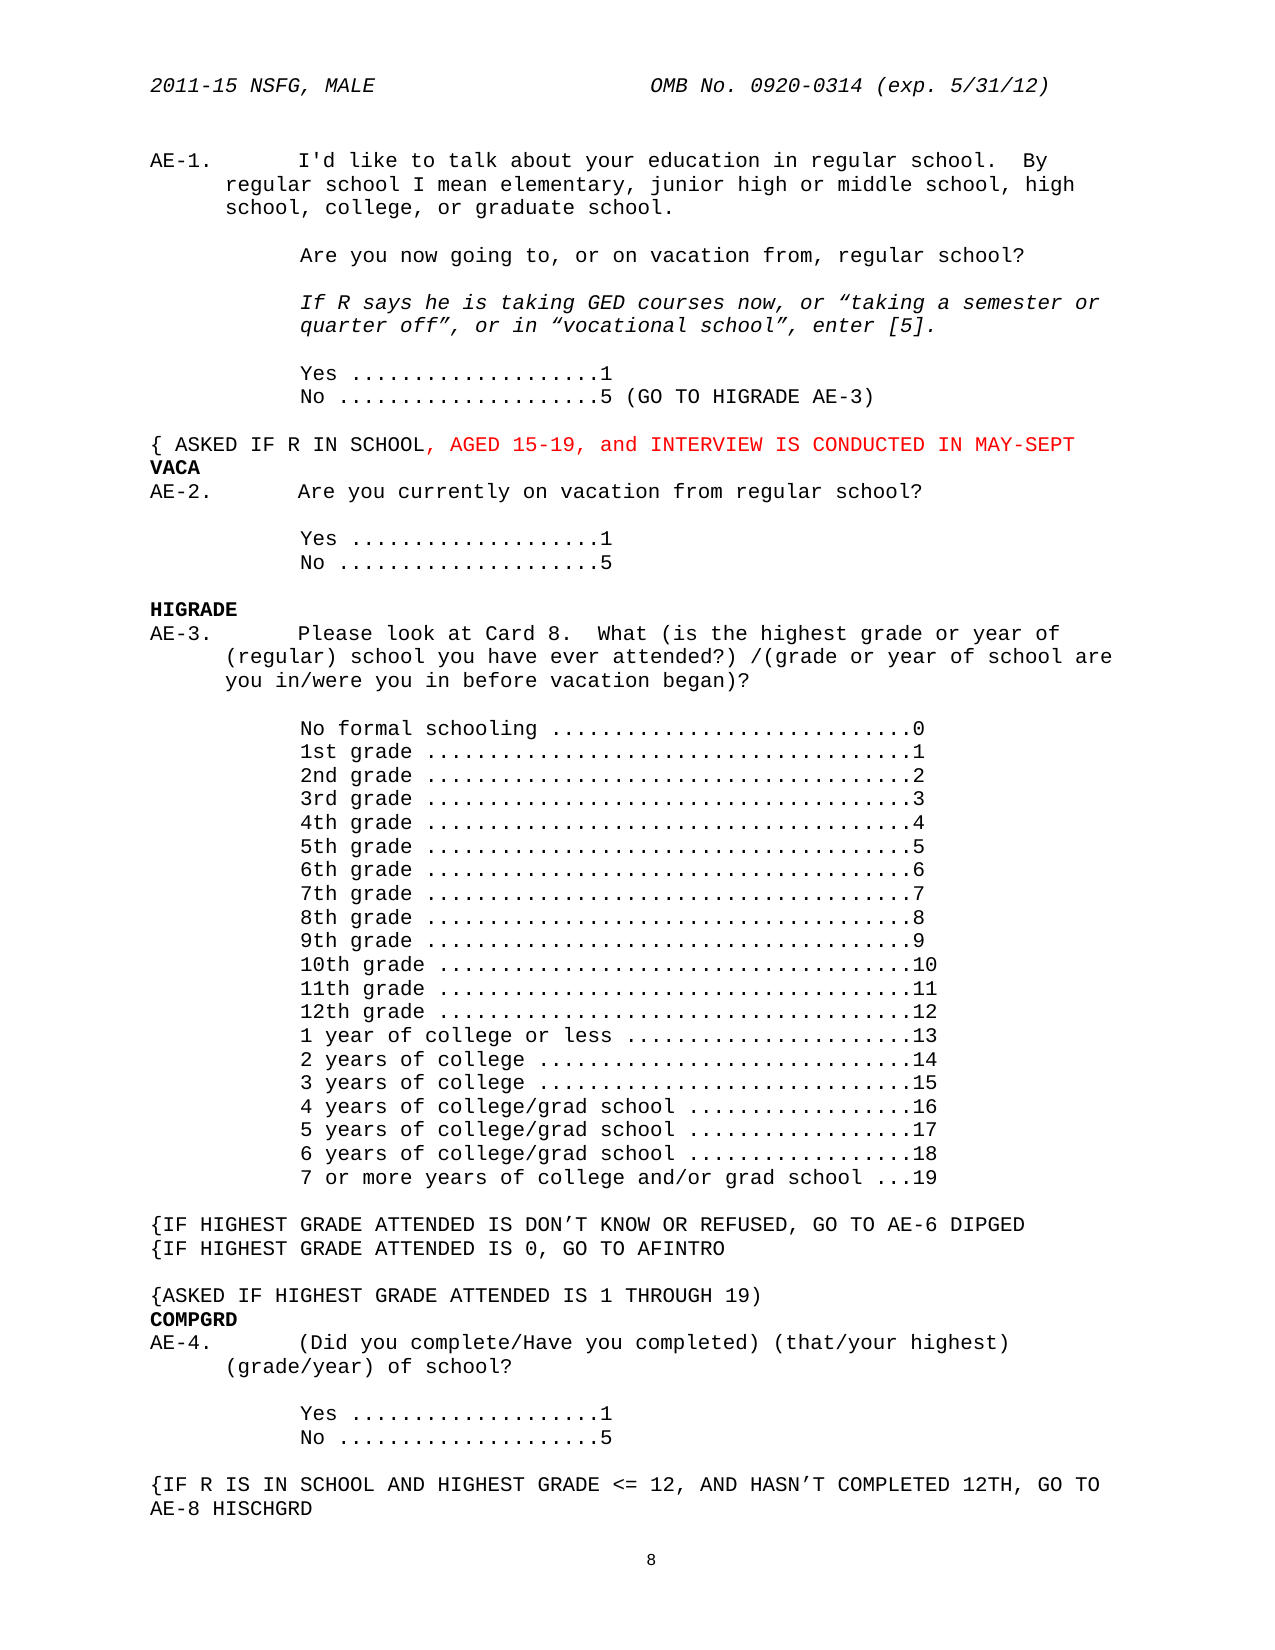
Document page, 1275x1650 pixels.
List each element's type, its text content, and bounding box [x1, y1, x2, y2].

text { ASKED IF R IN SCHOOL, AGED 15-19, and INTERVIEW IS CONDUCTED IN MAY-SEPT [150, 434, 1125, 457]
text 4 years of college/grad school ..................16 [150, 1096, 1125, 1119]
text 11th grade ......................................11 [150, 978, 1125, 1001]
text 1 year of college or less .......................13 [150, 1025, 1125, 1048]
text HIGRADE [150, 599, 1125, 623]
text AE-3. Please look at Card 8. What (is the highest grade or year of (regular) school you have ever attended?) /(grade or year of school are you in/were you in before vacation began)? [150, 623, 1125, 694]
text 5th grade .......................................5 [150, 836, 1125, 859]
text 8th grade .......................................8 [150, 907, 1125, 930]
text {ASKED IF HIGHEST GRADE ATTENDED IS 1 THROUGH 19) [150, 1285, 1125, 1309]
text No .....................5 (GO TO HIGRADE AE-3) [300, 386, 1125, 410]
text If R says he is taking GED courses now, or “taking a semester or quarter off”, or in “vocational school”, enter [5]. [300, 292, 1125, 339]
text Yes ....................1 [300, 528, 1125, 552]
text AE-1. I'd like to talk about your education in regular school. By regular school I mean elementary, junior high or middle school, high school, college, or graduate school. [150, 150, 1125, 221]
text 4th grade .......................................4 [150, 812, 1125, 836]
text No formal schooling .............................0 [150, 717, 1125, 741]
text 2nd grade .......................................2 [150, 765, 1125, 788]
text 3rd grade .......................................3 [150, 788, 1125, 812]
text 12th grade ......................................12 [150, 1001, 1125, 1025]
text 6 years of college/grad school ..................18 [150, 1143, 1125, 1167]
text 7 or more years of college and/or grad school ...19 [150, 1167, 1125, 1190]
text {IF HIGHEST GRADE ATTENDED IS DON’T KNOW OR REFUSED, GO TO AE-6 DIPGED [150, 1214, 1125, 1238]
text 6th grade .......................................6 [150, 859, 1125, 883]
text AE-4. (Did you complete/Have you completed) (that/your highest) (grade/year) of school? [150, 1332, 1125, 1379]
text Yes ....................1 [300, 1403, 1125, 1427]
text {IF HIGHEST GRADE ATTENDED IS 0, GO TO AFINTRO [150, 1238, 1125, 1261]
text {IF R IS IN SCHOOL AND HIGHEST GRADE <= 12, AND HASN’T COMPLETED 12TH, GO TO AE-8 HISCHGRD [150, 1474, 1125, 1521]
text VACA [150, 457, 1125, 481]
text 9th grade .......................................9 [150, 930, 1125, 954]
text No .....................5 [300, 1427, 1125, 1451]
text 10th grade ......................................10 [150, 954, 1125, 978]
text No .....................5 [300, 552, 1125, 576]
text Yes ....................1 [300, 363, 1125, 386]
text 1st grade .......................................1 [150, 741, 1125, 765]
text 3 years of college ..............................15 [150, 1072, 1125, 1096]
text AE-2. Are you currently on vacation from regular school? [150, 481, 1125, 505]
text 5 years of college/grad school ..................17 [150, 1119, 1125, 1143]
text COMPGRD [150, 1309, 1125, 1332]
text Are you now going to, or on vacation from, regular school? [300, 244, 1125, 268]
text 7th grade .......................................7 [150, 883, 1125, 907]
text 2 years of college ..............................14 [150, 1048, 1125, 1072]
